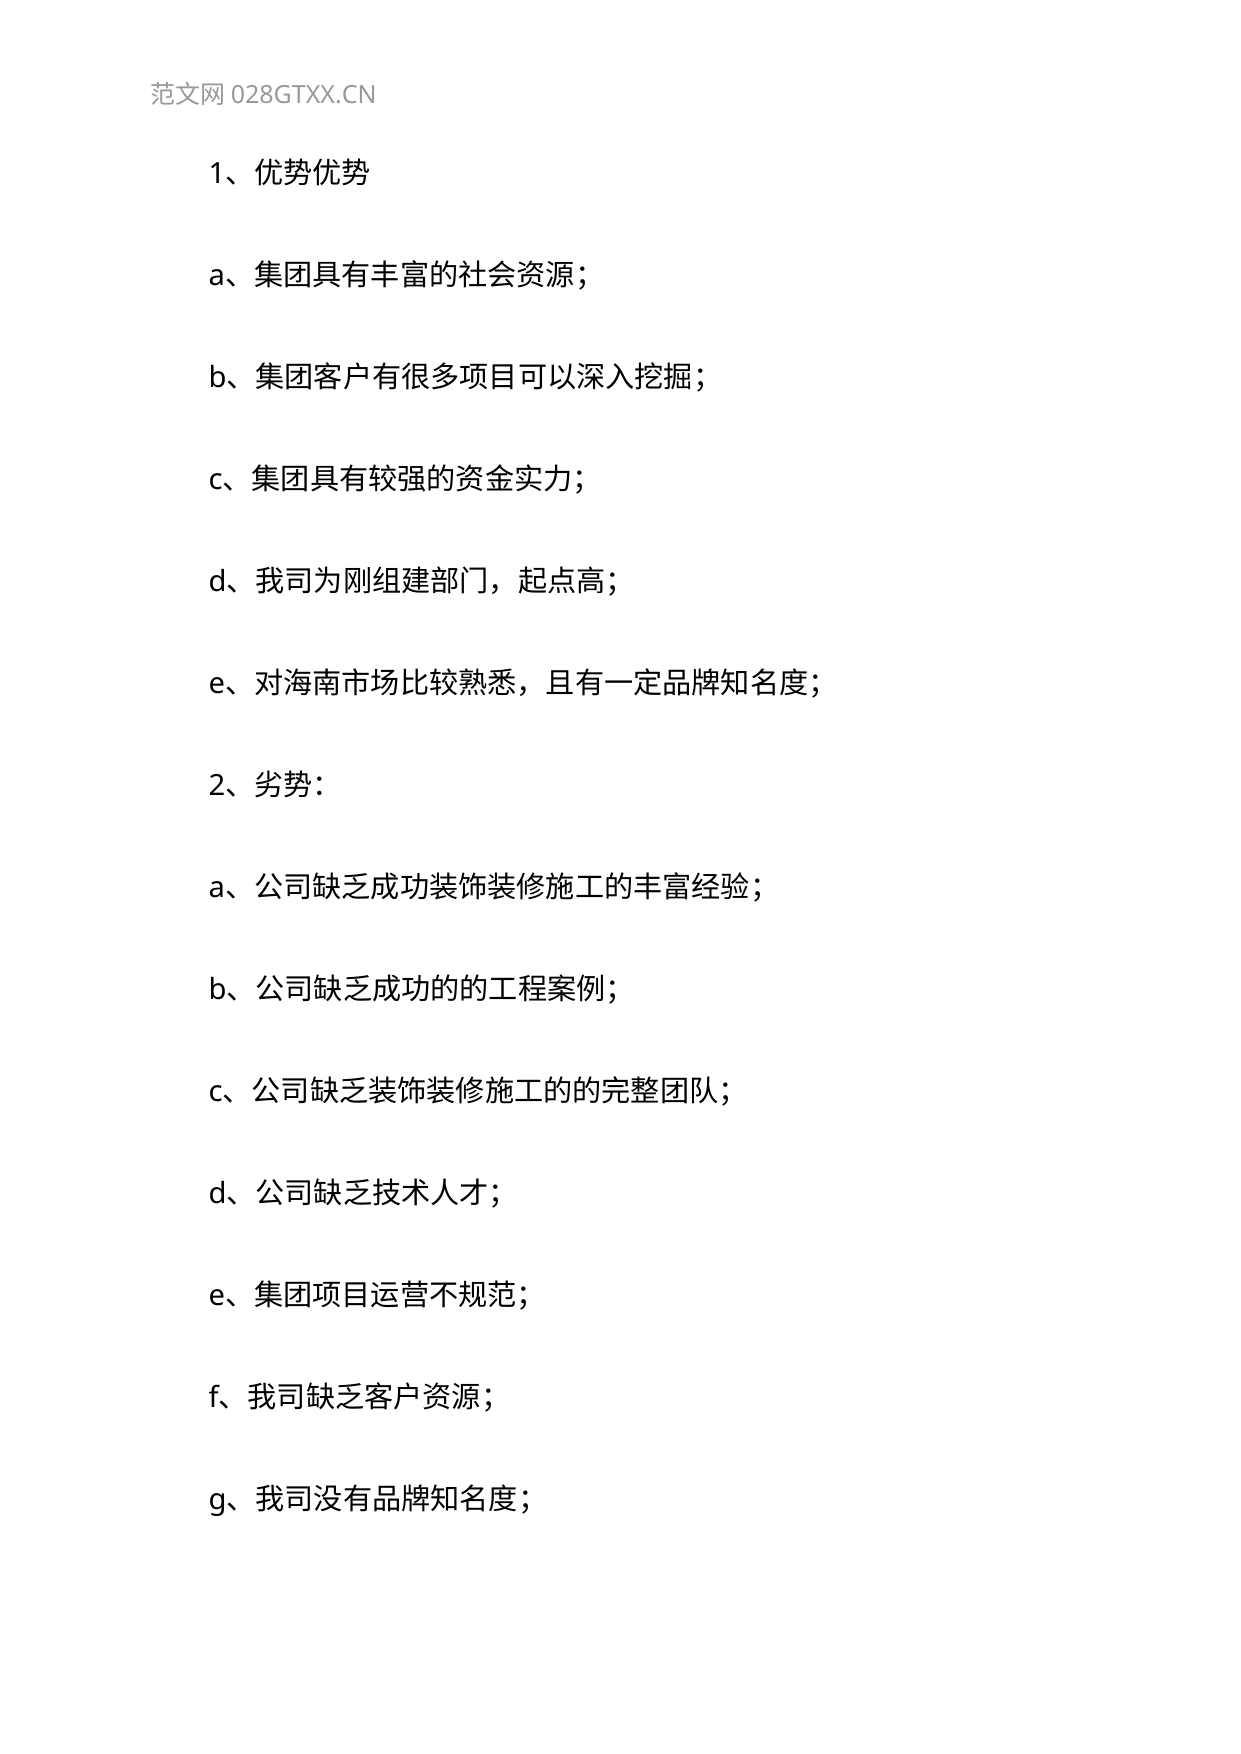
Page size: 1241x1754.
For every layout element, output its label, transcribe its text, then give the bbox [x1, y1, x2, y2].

text e、对海南市场比较熟悉，且有一定品牌知名度； [150, 660, 1090, 702]
text 1、优势优势 [150, 150, 1090, 192]
text 2、劣势： [150, 762, 1090, 804]
text d、我司为刚组建部门，起点高； [150, 558, 1090, 600]
text a、公司缺乏成功装饰装修施工的丰富经验； [150, 864, 1090, 906]
text g、我司没有品牌知名度； [150, 1476, 1090, 1518]
text b、公司缺乏成功的的工程案例； [150, 966, 1090, 1008]
text e、集团项目运营不规范； [150, 1272, 1090, 1314]
text a、集团具有丰富的社会资源； [150, 252, 1090, 294]
text d、公司缺乏技术人才； [150, 1170, 1090, 1212]
text f、我司缺乏客户资源； [150, 1374, 1090, 1416]
text b、集团客户有很多项目可以深入挖掘； [150, 354, 1090, 396]
text c、公司缺乏装饰装修施工的的完整团队； [150, 1068, 1090, 1110]
text c、集团具有较强的资金实力； [150, 456, 1090, 498]
